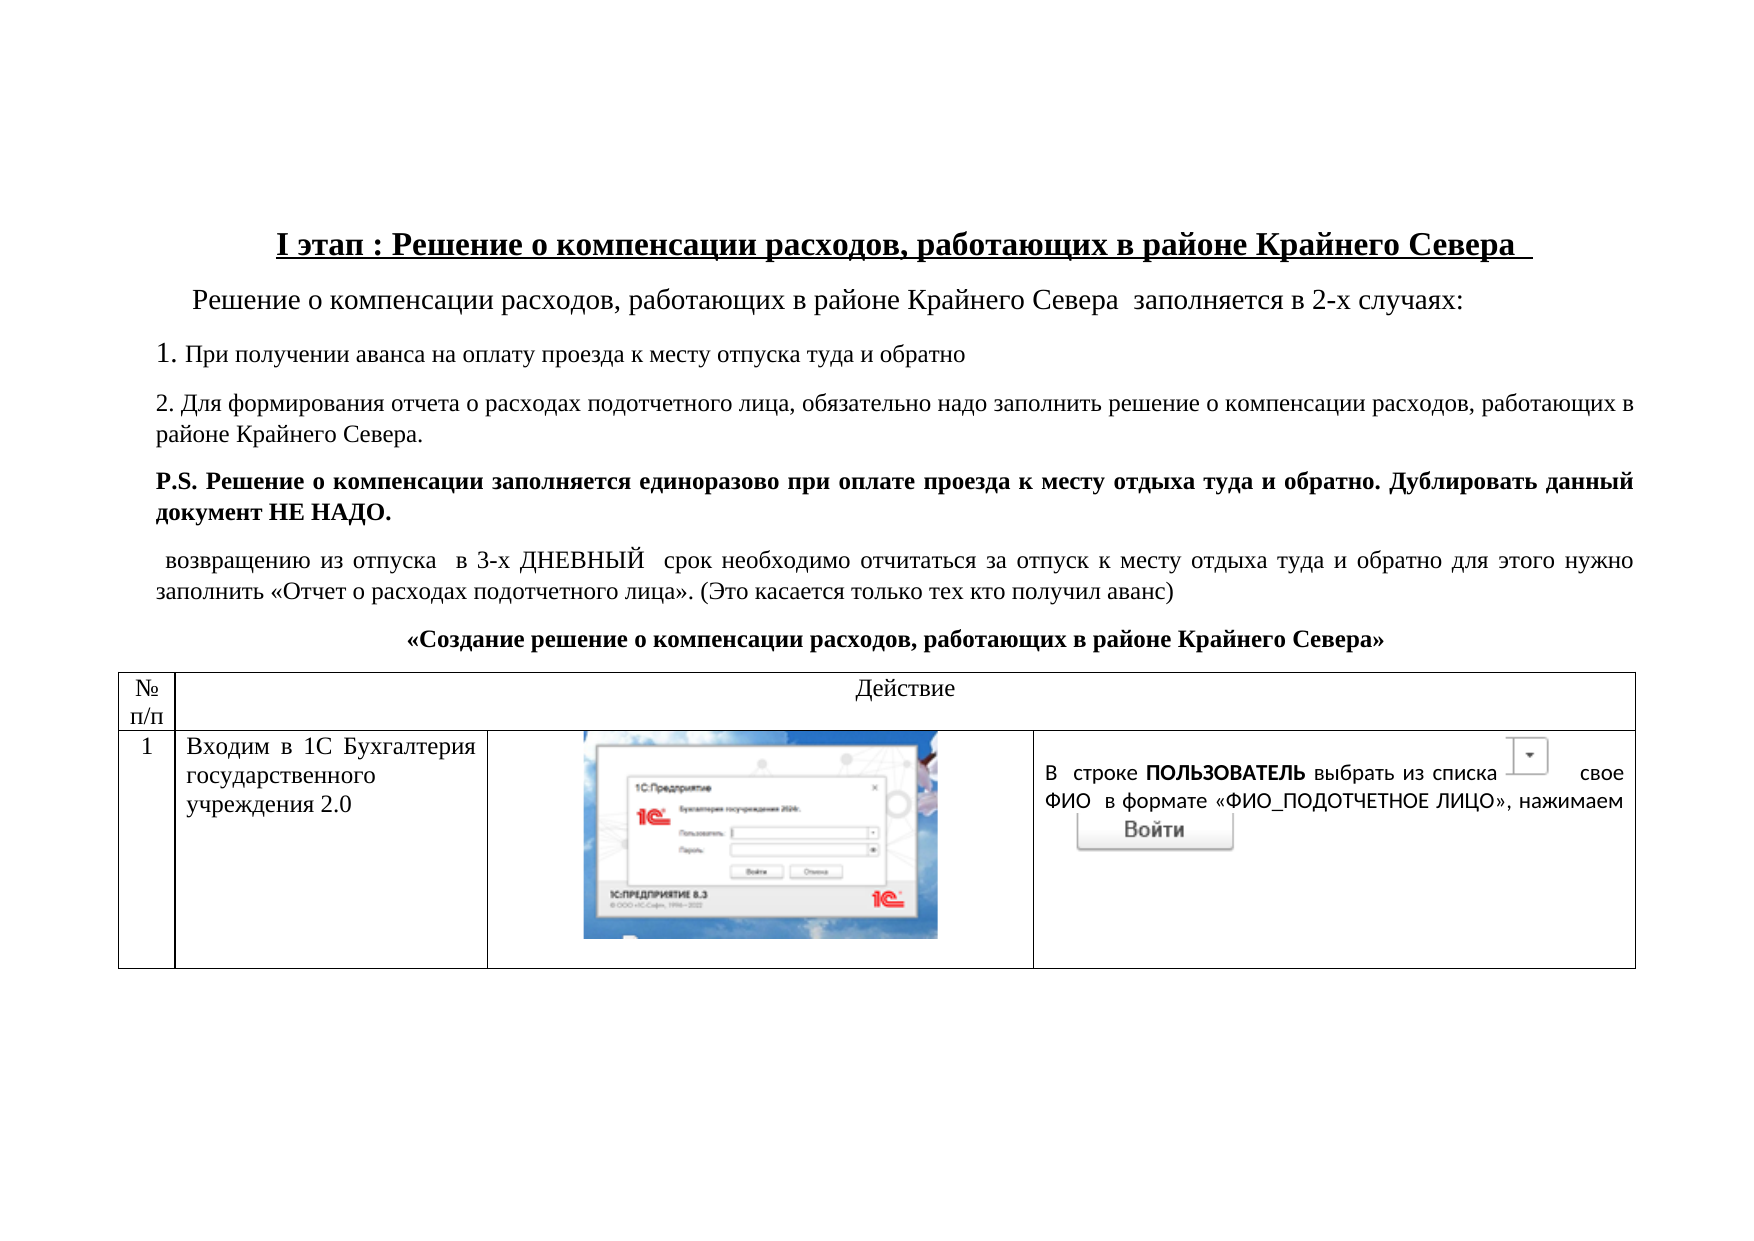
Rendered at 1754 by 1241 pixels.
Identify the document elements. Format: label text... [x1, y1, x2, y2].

text «Создание решение о компенсации расходов, работающих в районе Крайнего Севера» [156, 624, 1636, 653]
table_cell [488, 731, 1033, 968]
table_cell 1 [119, 731, 174, 968]
text P.S. Решение о компенсации заполняется единоразово при оплате проезда к месту отдыха туда и обратно. Дублировать данный документ НЕ НАДО. [156, 466, 1636, 526]
picture [1505, 731, 1557, 780]
text I этап : Решение о компенсации расходов, работающих в районе Крайнего Севера [156, 224, 1636, 262]
table_header № п/п [119, 673, 174, 730]
table_cell В строке ПОЛЬЗОВАТЕЛЬ выбрать из списка свое ФИО в формате «ФИО_ПОДОТЧЕТНОЕ ЛИЦО», нажимаем [1034, 731, 1635, 968]
text 2. Для формирования отчета о расходах подотчетного лица, обязательно надо заполнить решение о компенсации расходов, работающих в районе Крайнего Севера. [156, 388, 1636, 447]
picture [1045, 813, 1242, 855]
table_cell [176, 731, 487, 968]
text 1. При получении аванса на оплату проезда к месту отпуска туда и обратно [156, 335, 1636, 368]
text Решение о компенсации расходов, работающих в районе Крайнего Севера заполняется в 2-х случаях: [156, 282, 1636, 316]
table_header Действие [176, 673, 1635, 730]
picture [583, 731, 938, 939]
text возвращению из отпуска в 3-х ДНЕВНЫЙ срок необходимо отчитаться за отпуск к месту отдыха туда и обратно для этого нужно заполнить «Отчет о расходах подотчетного лица». (Это касается только тех кто получил аванс) [156, 545, 1636, 605]
